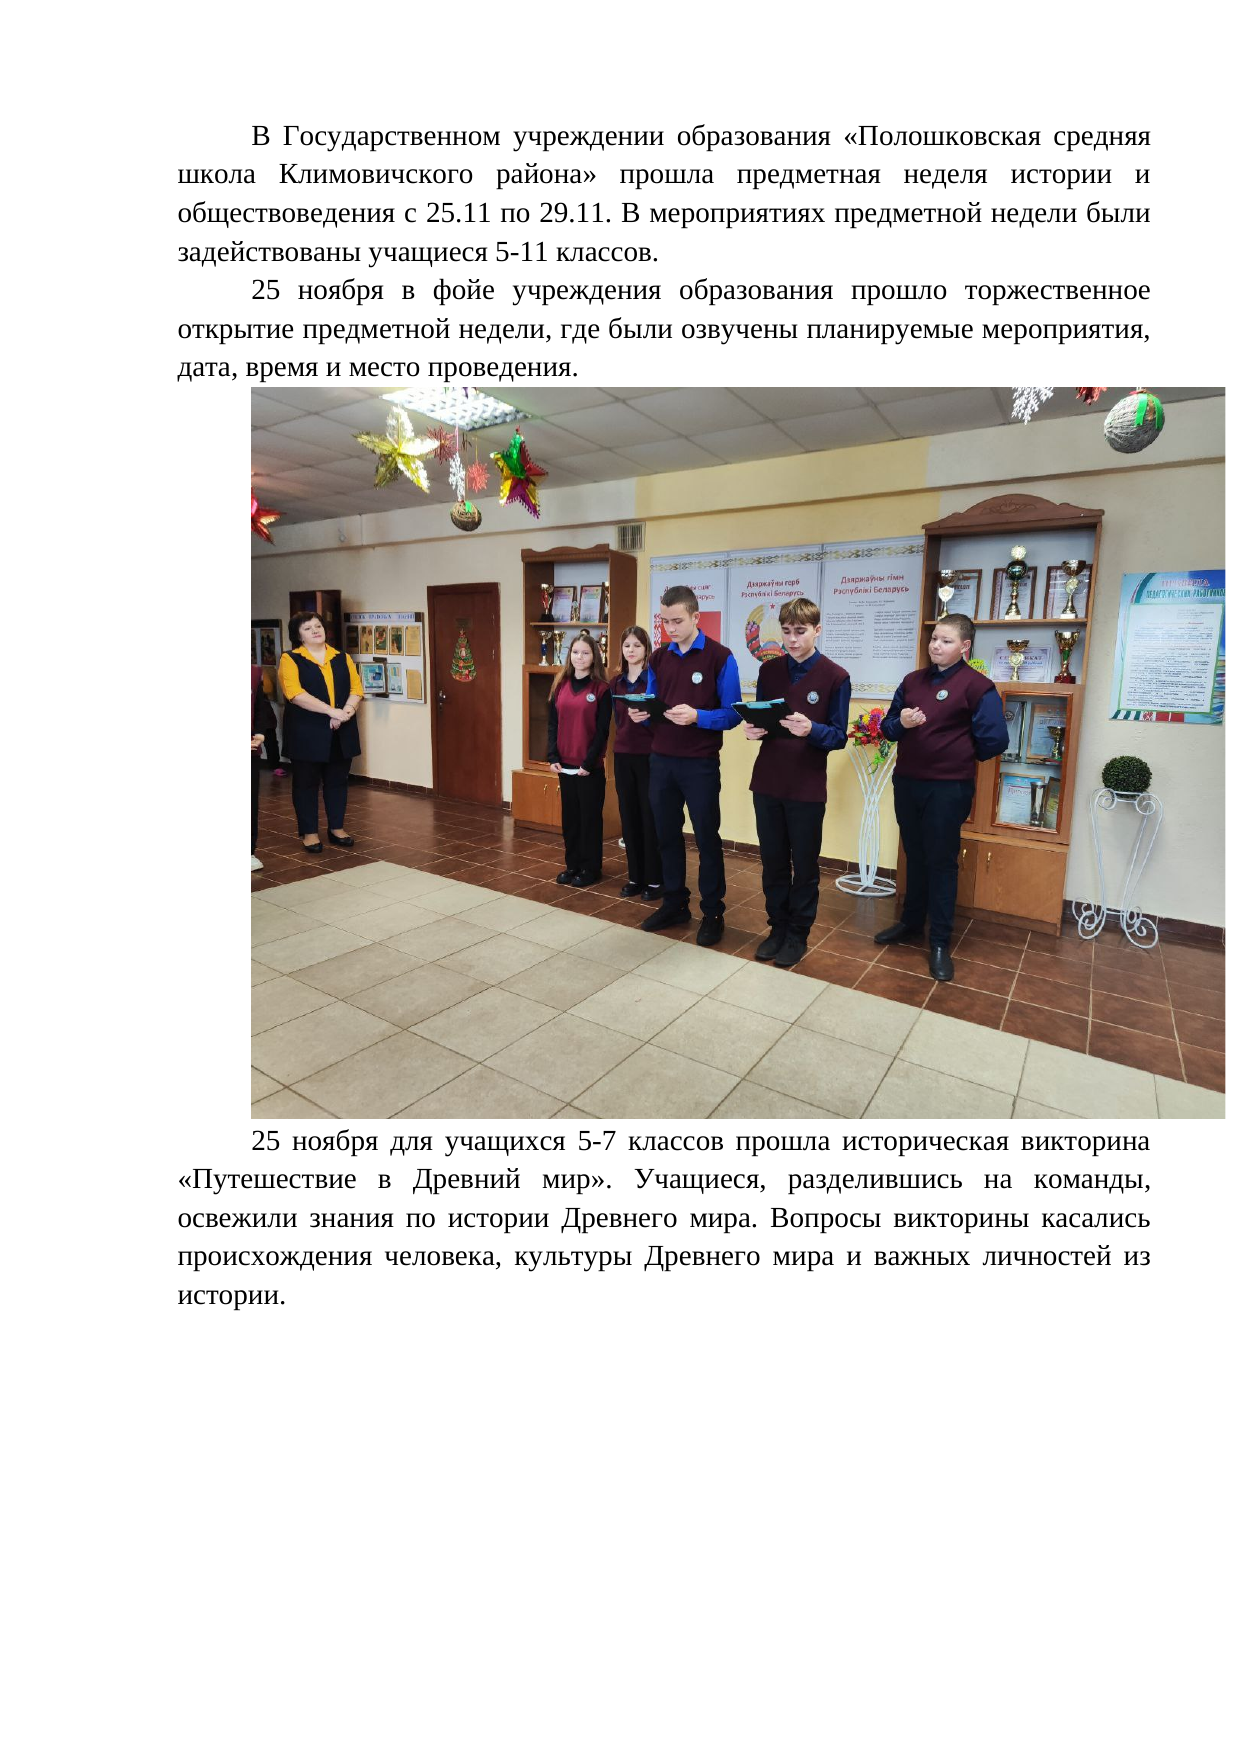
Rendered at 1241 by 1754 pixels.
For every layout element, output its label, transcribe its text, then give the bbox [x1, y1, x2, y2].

picture [251, 387, 1226, 1119]
text 25 ноября в фойе учреждения образования прошло торжественное открытие предметной недели, где были озвучены планируемые мероприятия, дата, время и место проведения. [177, 272, 1152, 383]
text 25 ноября для учащихся 5-7 классов прошла историческая викторина «Путешествие в Древний мир». Учащиеся, разделившись на команды, освежили знания по истории Древнего мира. Вопросы викторины касались происхождения человека, культуры Древнего мира и важных личностей из истории. [177, 1123, 1152, 1311]
text В Государственном учреждении образования «Полошковская средняя школа Климовичского района» прошла предметная неделя истории и обществоведения с 25.11 по 29.11. В мероприятиях предметной недели были задействованы учащиеся 5-11 классов. [177, 118, 1152, 267]
